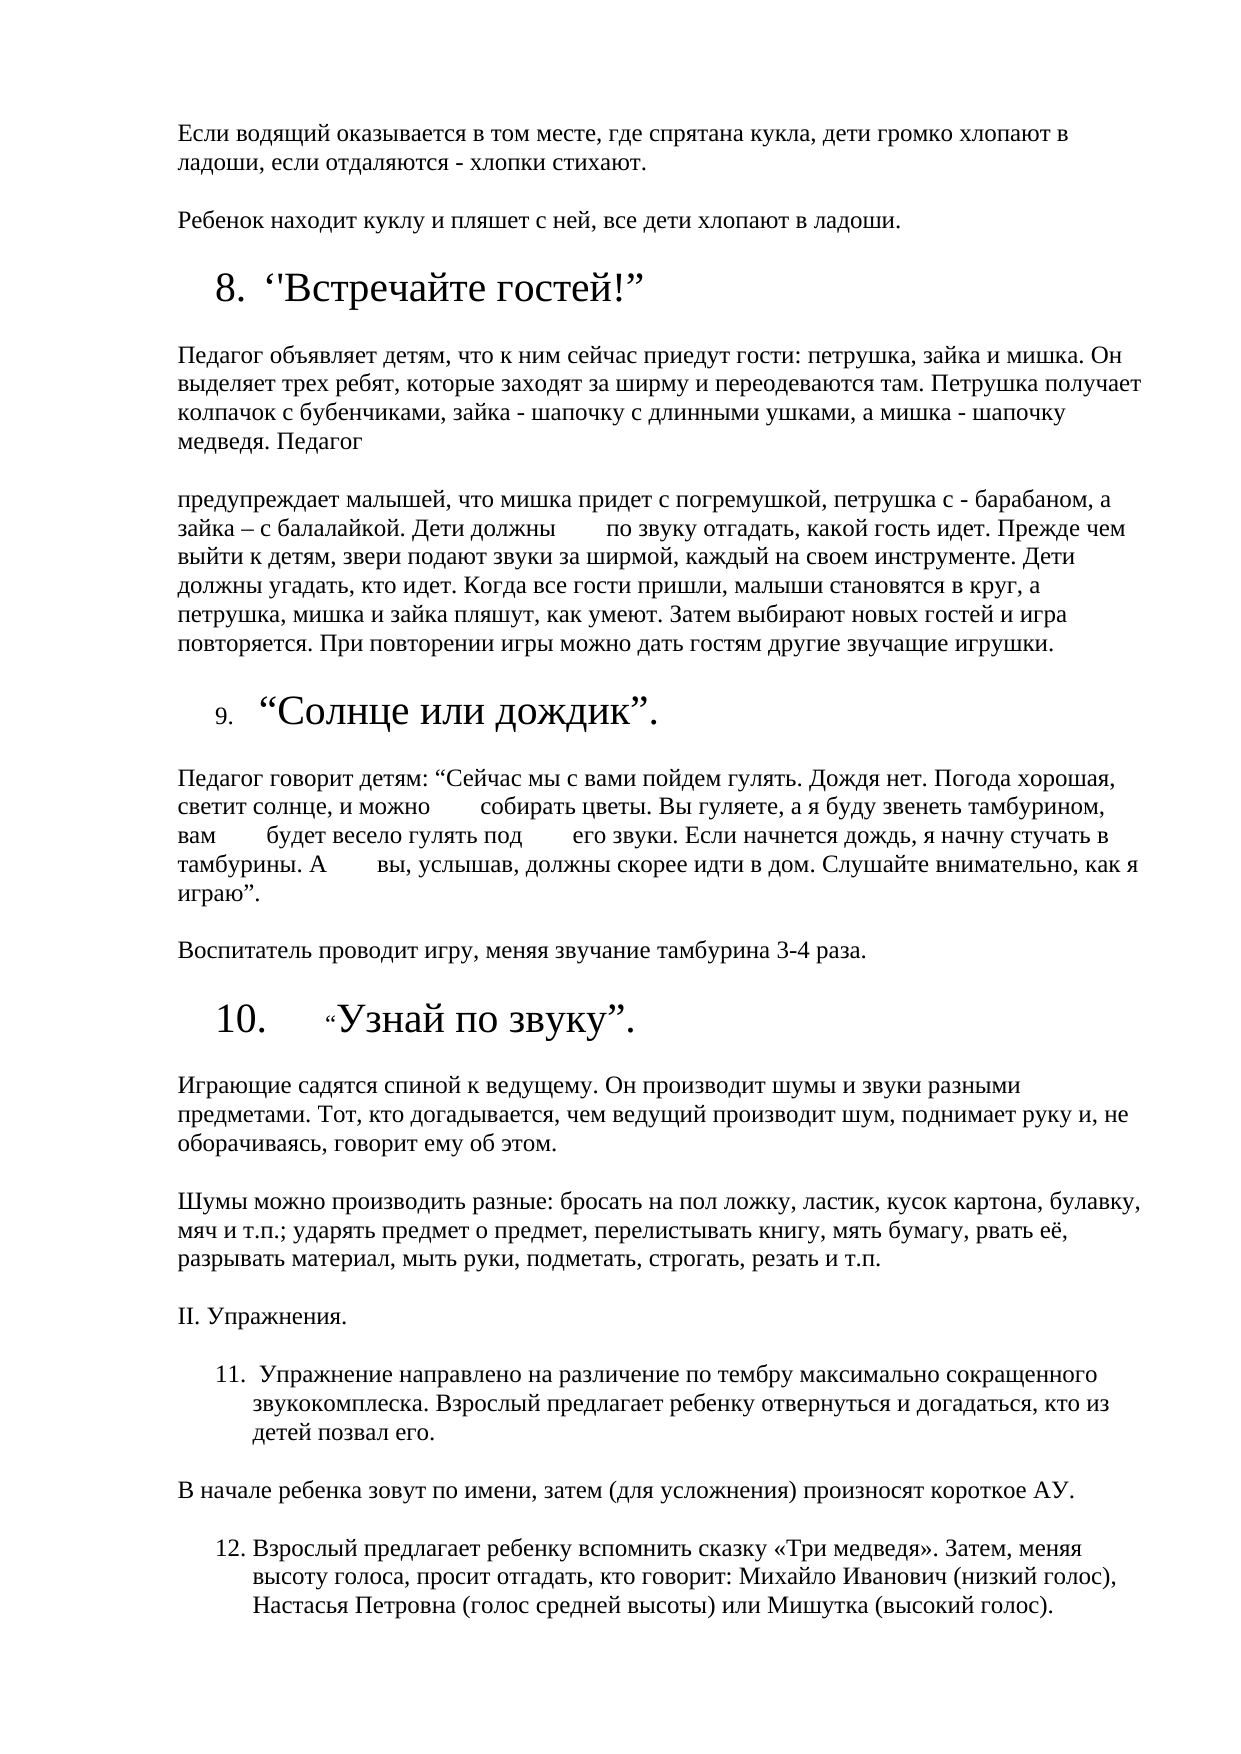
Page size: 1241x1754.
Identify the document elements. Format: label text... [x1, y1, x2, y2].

list Взрослый предлагает ребенку вспомнить сказку «Три медведя». Затем, меняя высоту голоса, просит отгадать, кто говорит: Михайло Иванович (низкий голос), Настасья Петровна (голос средней высоты) или Мишутка (высокий голос). [215, 1533, 1152, 1619]
text Если водящий оказывается в том месте, где спрятана кукла, дети громко хлопают в ладоши, если отдаляются - хлопки стихают. [177, 118, 1152, 176]
text Ребенок находит куклу и пляшет с ней, все дети хлопают в ладоши. [177, 205, 1152, 233]
text Играющие садятся спиной к ведущему. Он производит шумы и звуки разными предметами. Тот, кто догадывается, чем ведущий производит шум, поднимает руку и, не оборачиваясь, говорит ему об этом. [177, 1071, 1152, 1157]
text Педагог говорит детям: “Сейчас мы с вами пойдем гулять. Дождя нет. Погода хорошая, светит солнце, и можно собирать цветы. Вы гуляете, а я буду звенеть тамбурином, вам будет весело гулять под его звуки. Если начнется дождь, я начну стучать в тамбурины. А вы, услышав, должны скорее идти в дом. Слушайте внимательно, как я играю”. [177, 763, 1152, 906]
text В начале ребенка зовут по имени, затем (для усложнения) произносят короткое АУ. [177, 1475, 1152, 1503]
list “Узнай по звуку”. [215, 993, 1152, 1041]
text предупреждает малышей, что мишка придет с погремушкой, петрушка с - барабаном, а зайка – с балалайкой. Дети должны по звуку отгадать, какой гость идет. Прежде чем выйти к детям, звери подают звуки за ширмой, каждый на своем инструменте. Дети должны угадать, кто идет. Когда все гости пришли, малыши становятся в круг, а петрушка, мишка и зайка пляшут, как умеют. Затем выбирают новых гостей и игра повторяется. При повторении игры можно дать гостям другие звучащие игрушки. [177, 484, 1152, 656]
text Шумы можно производить разные: бросать на пол ложку, ластик, кусок картона, булавку, мяч и т.п.; ударять предмет о предмет, перелистывать книгу, мять бумагу, рвать её, разрывать материал, мыть руки, подметать, строгать, резать и т.п. [177, 1186, 1152, 1272]
list “Солнце или дождик”. [215, 686, 1152, 733]
list ‘'Встречайте гостей!” [215, 263, 1152, 311]
text Педагог объявляет детям, что к ним сейчас приедут гости: петрушка, зайка и мишка. Он выделяет трех ребят, которые заходят за ширму и переодеваются там. Петрушка получает колпачок с бубенчиками, зайка - шапочку с длинными ушками, а мишка - шапочку медведя. Педагог [177, 340, 1152, 455]
text II. Упражнения. [177, 1301, 1152, 1330]
text Воспитатель проводит игру, меняя звучание тамбурина 3-4 раза. [177, 936, 1152, 964]
list Упражнение направлено на различение по тембру максимально сокращенного звукокомплеска. Взрослый предлагает ребенку отвернуться и догадаться, кто из детей позвал его. [215, 1359, 1152, 1446]
